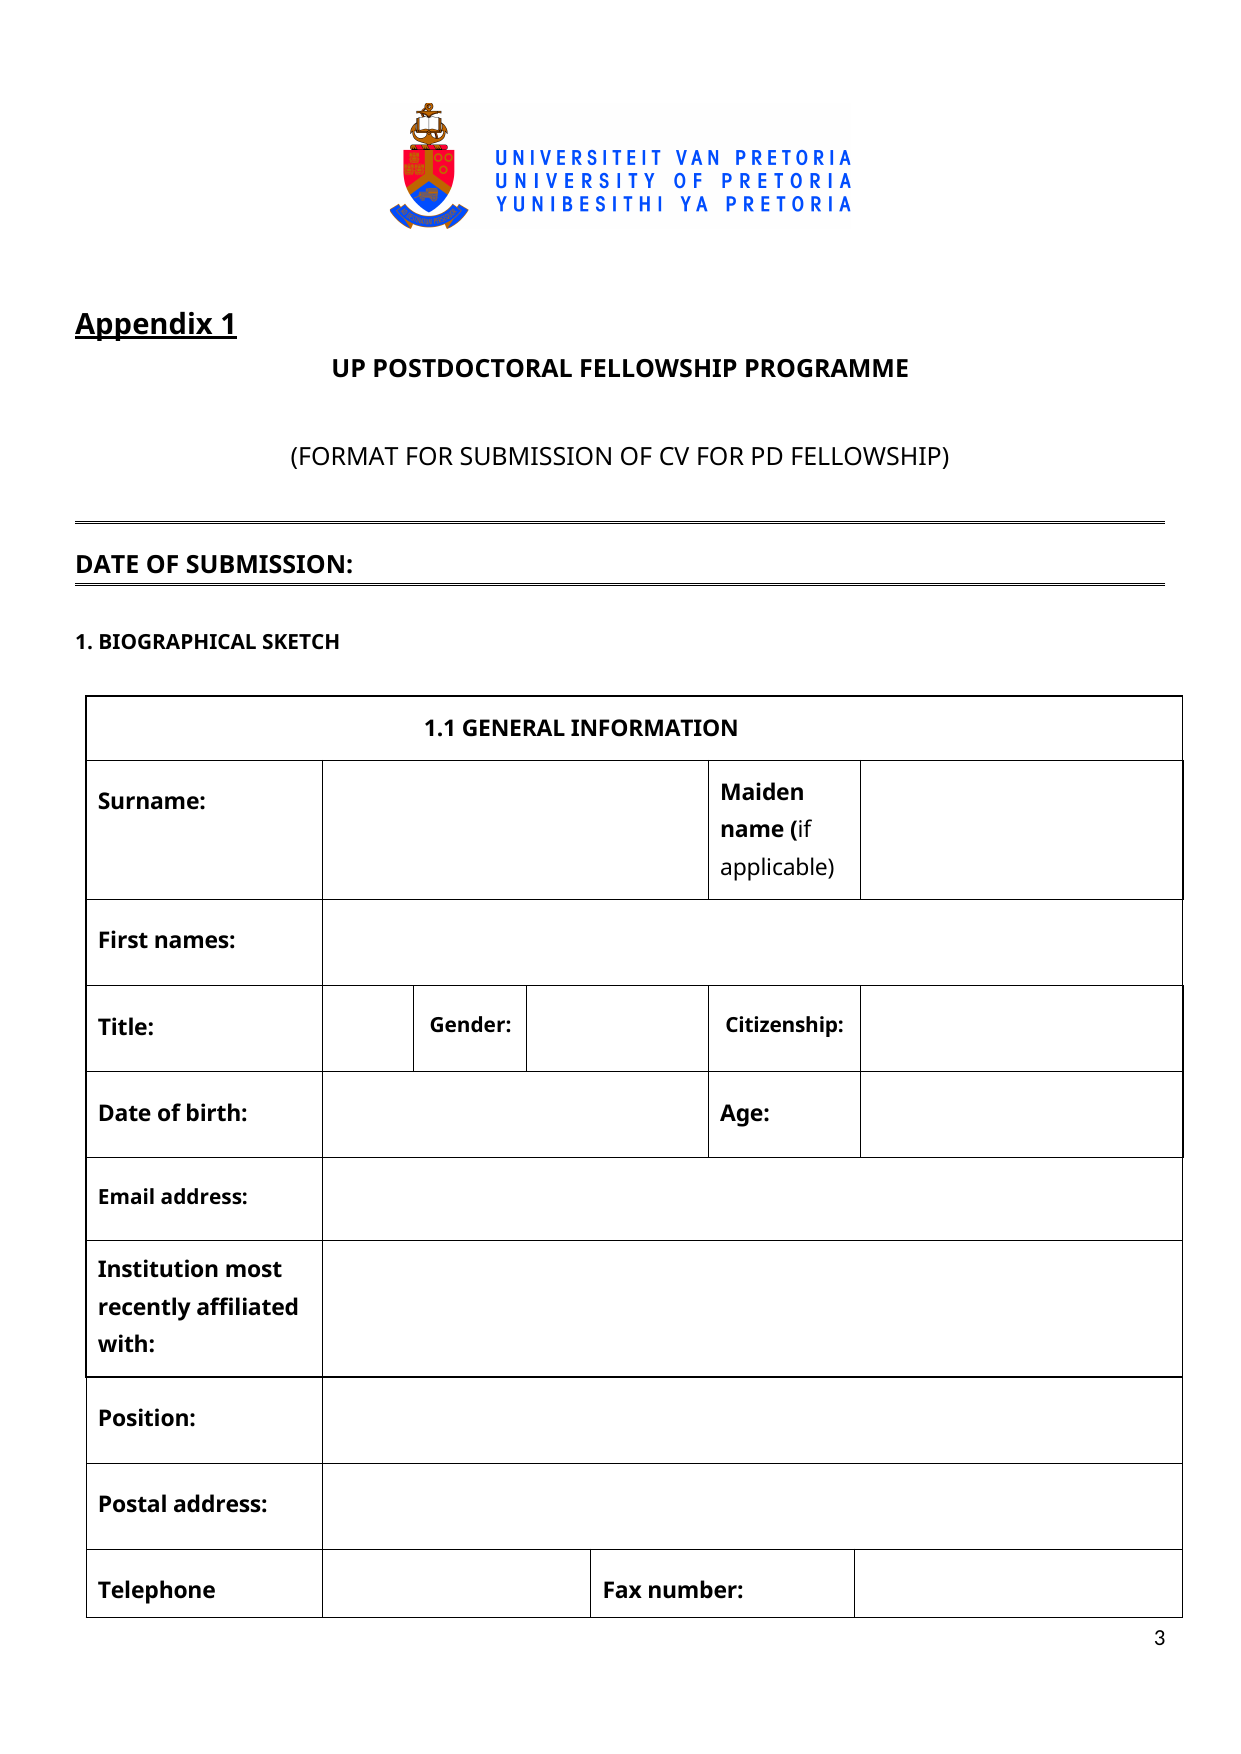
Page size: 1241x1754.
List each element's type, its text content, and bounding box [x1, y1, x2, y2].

table_cell [323, 1378, 1182, 1462]
table_cell [323, 986, 413, 1071]
table_cell [861, 986, 1182, 1071]
table_cell Citizenship: [709, 986, 860, 1071]
table_cell [323, 900, 1182, 985]
table_cell Title: [87, 986, 322, 1071]
table_cell Email address: [87, 1158, 322, 1240]
text Appendix 1 [75, 303, 1165, 343]
table_cell [323, 1158, 1182, 1240]
table_cell [323, 1241, 1182, 1376]
table_cell Fax number: [591, 1550, 854, 1617]
table_cell Age: [709, 1072, 860, 1157]
table_cell [323, 1072, 708, 1157]
table_cell [861, 761, 1182, 899]
table_cell [527, 986, 708, 1071]
table_cell Position: [87, 1378, 322, 1462]
table_cell [855, 1550, 1182, 1617]
text UP POSTDOCTORAL FELLOWSHIP PROGRAMME [75, 351, 1165, 385]
table_cell [861, 1072, 1182, 1157]
table_cell [323, 761, 708, 899]
table_cell Institution most recently affiliated with: [87, 1241, 322, 1376]
table_cell [323, 1550, 590, 1617]
table_cell Postal address: [87, 1464, 322, 1548]
table_header 1.1 GENERAL INFORMATION [87, 697, 1182, 760]
table_cell First names: [87, 900, 322, 985]
table_cell Telephone number: [87, 1550, 322, 1617]
text 1. BIOGRAPHICAL SKETCH [75, 627, 1165, 655]
picture [389, 103, 851, 229]
table_cell [323, 1464, 1182, 1548]
table_cell Surname: [87, 761, 322, 899]
text DATE OF SUBMISSION: [75, 524, 1165, 583]
table_cell Maiden name (if applicable) [709, 761, 860, 899]
table_cell Date of birth: [87, 1072, 322, 1157]
text (FORMAT FOR SUBMISSION OF CV FOR PD FELLOWSHIP) [75, 439, 1165, 473]
table_cell Gender: [414, 986, 526, 1071]
